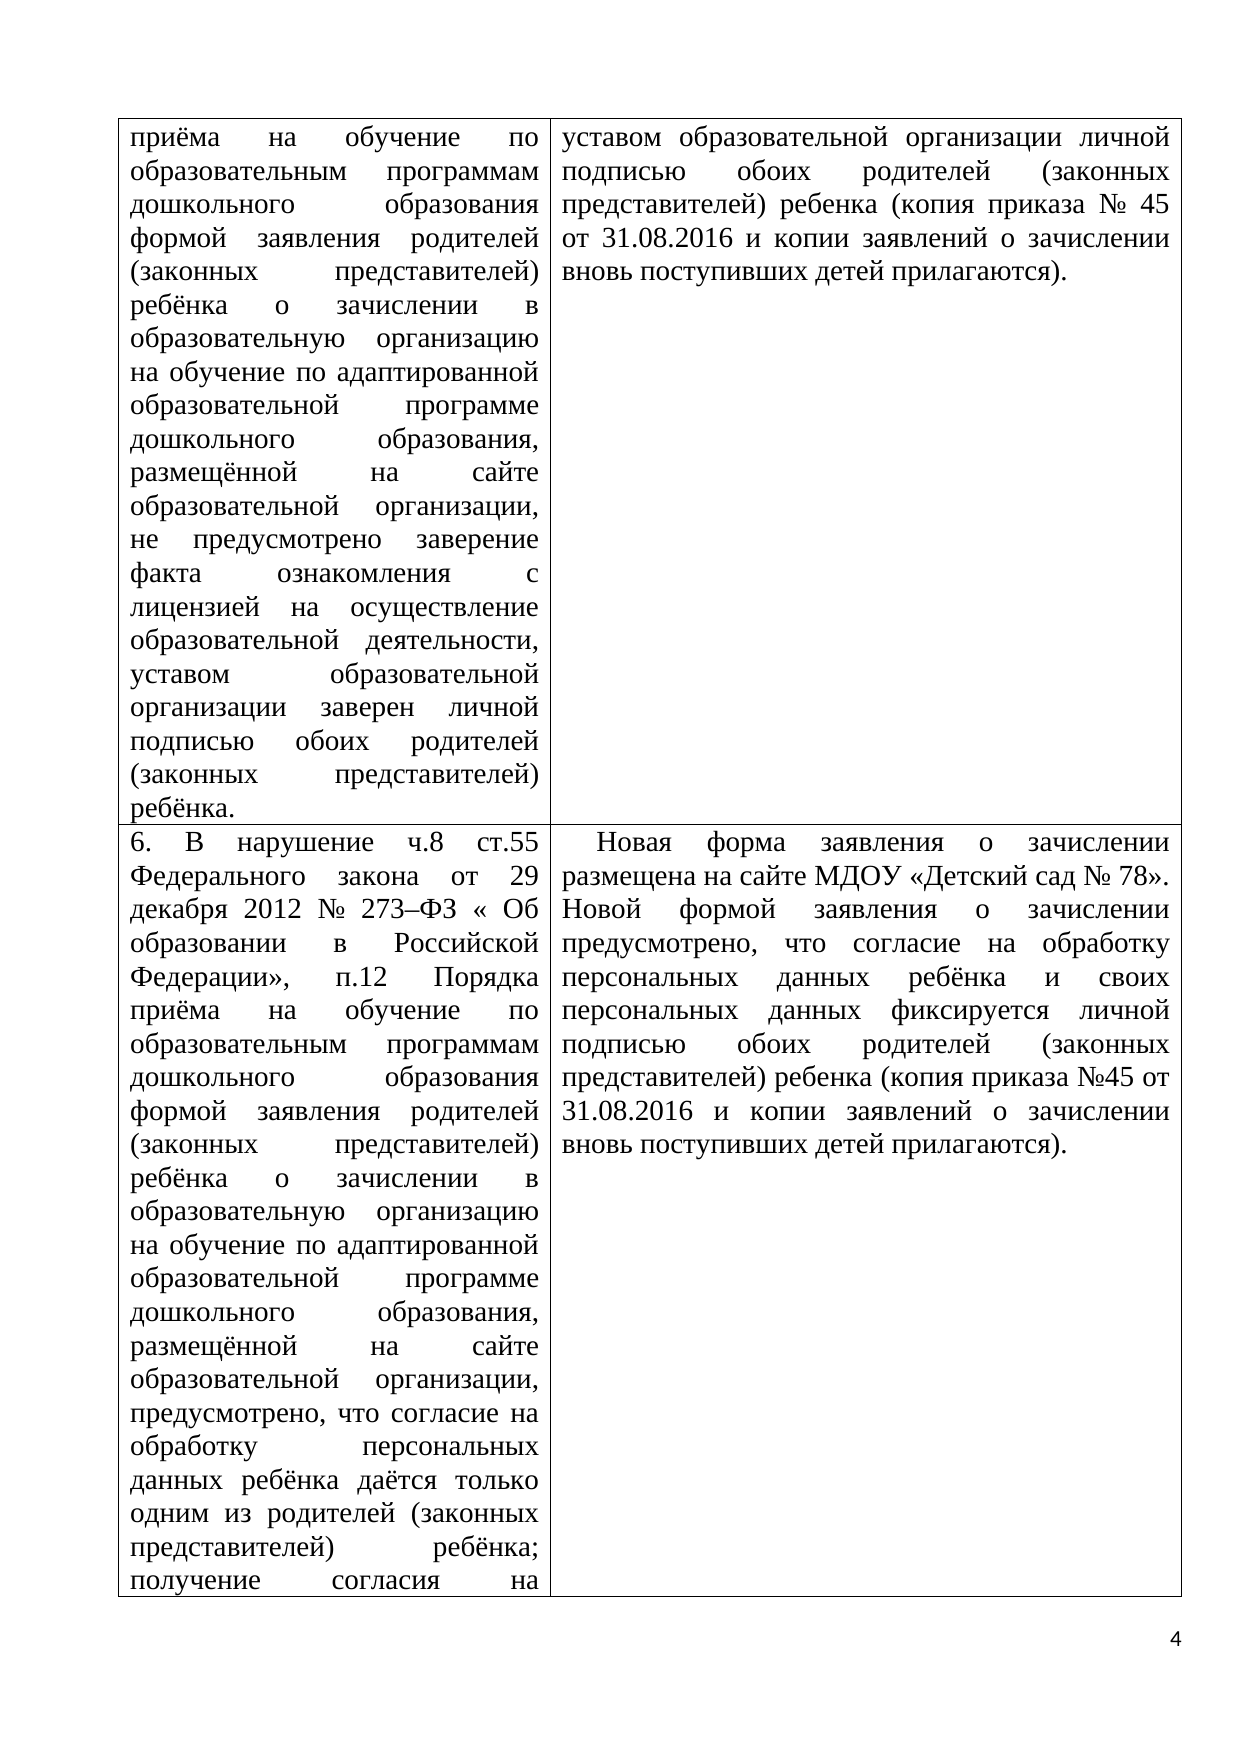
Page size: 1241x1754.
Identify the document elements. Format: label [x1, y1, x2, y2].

table_cell [119, 119, 550, 823]
table_cell [551, 825, 1181, 1596]
table_cell [551, 119, 1181, 823]
table_cell [119, 825, 550, 1596]
